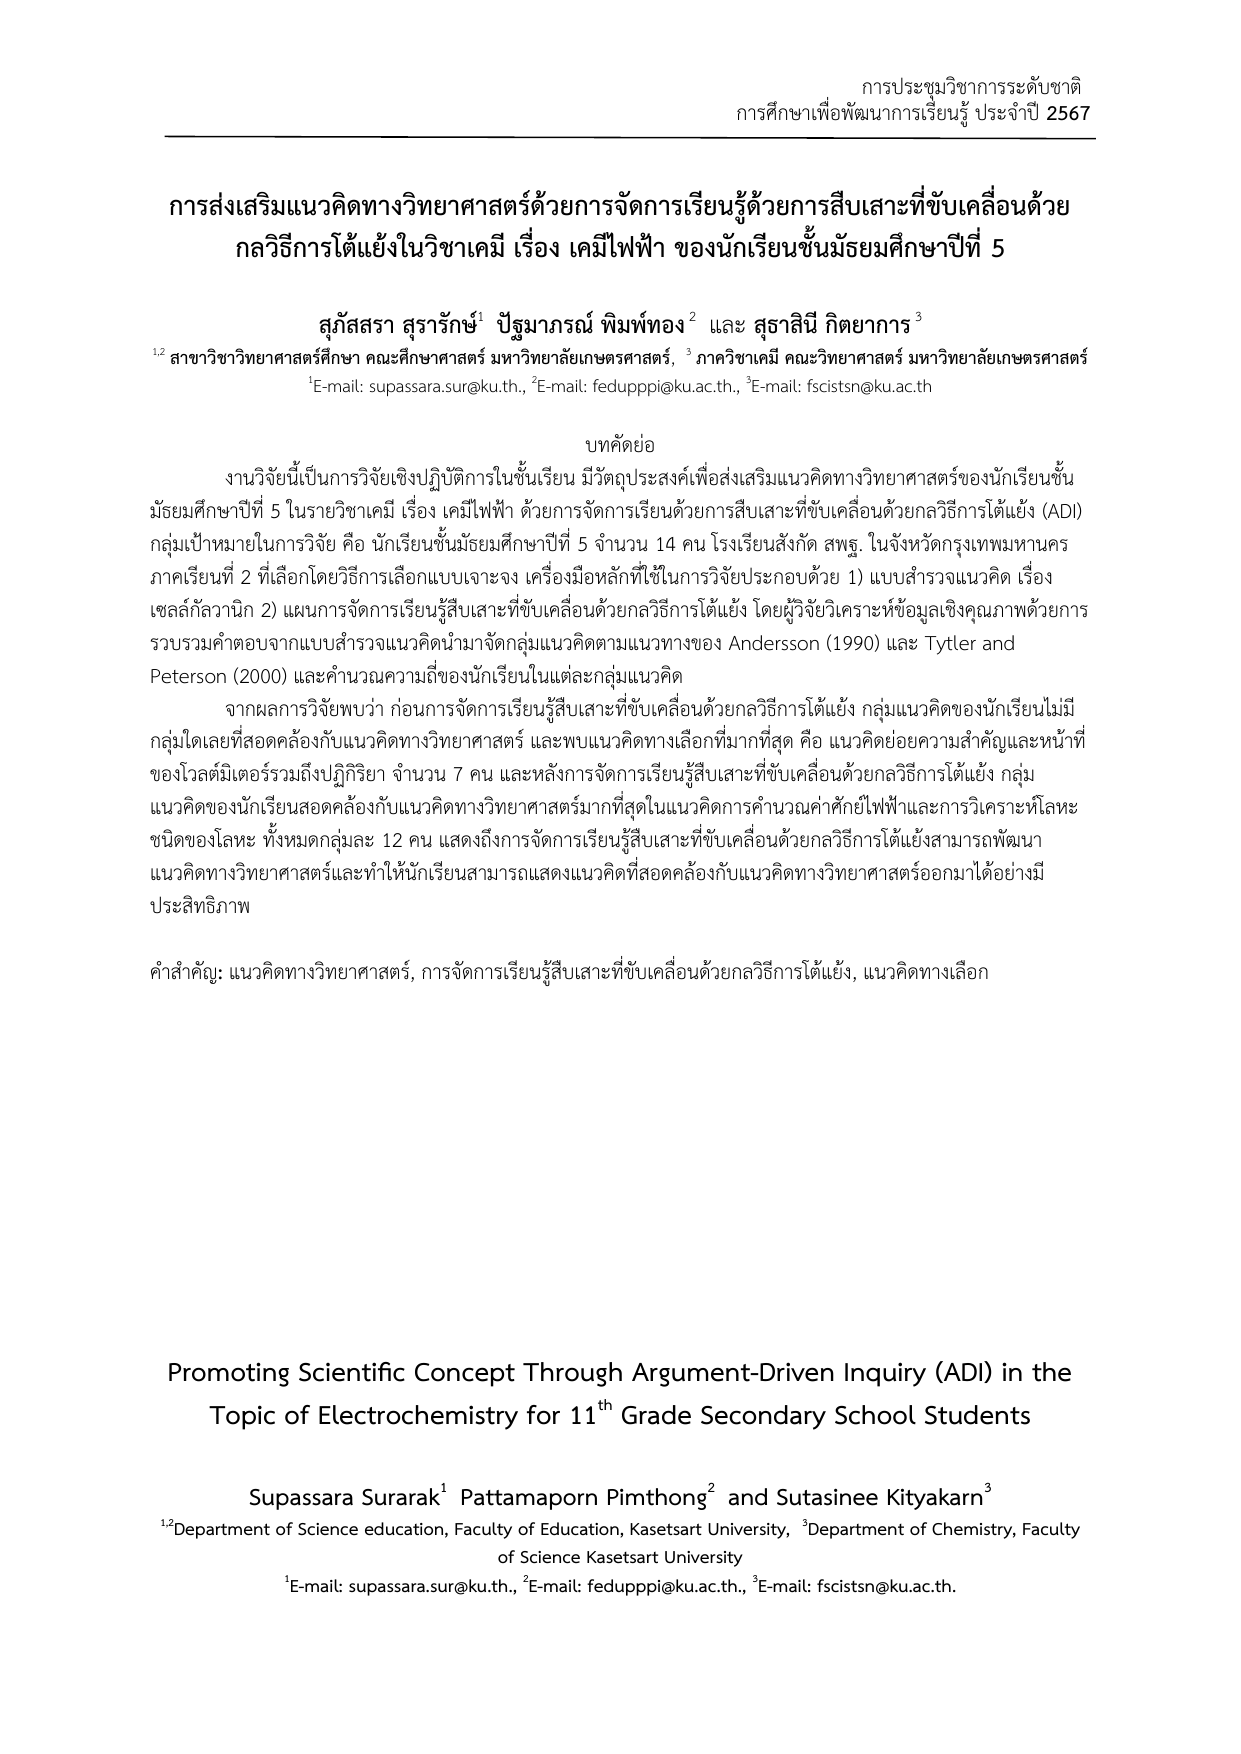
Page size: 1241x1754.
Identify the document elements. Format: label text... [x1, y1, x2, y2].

text บทคัดย่อ [150, 427, 1090, 460]
text 1E-mail: supassara.sur@ku.th., 2E-mail: fedupppi@ku.ac.th., 3E-mail: fscistsn@ku.ac.th. [150, 1570, 1090, 1598]
text งานวิจัยนี้เป็นการวิจัยเชิงปฏิบัติการในชั้นเรียน มีวัตถุประสงค์เพื่อส่งเสริมแนวคิดทางวิทยาศาสตร์ของนักเรียนชั้นมัธยมศึกษาปีที่ 5 ในรายวิชาเคมี เรื่อง เคมีไฟฟ้า ด้วยการจัดการเรียนด้วยการสืบเสาะที่ขับเคลื่อนด้วยกลวิธีการโต้แย้ง (ADI) กลุ่มเป้าหมายในการวิจัย คือ นักเรียนชั้นมัธยมศึกษาปีที่ 5 จำนวน 14 คน โรงเรียนสังกัด สพฐ. ในจังหวัดกรุงเทพมหานคร ภาคเรียนที่ 2 ที่เลือกโดยวิธีการเลือกแบบเจาะจง เครื่องมือหลักที่ใช้ในการวิจัยประกอบด้วย 1) แบบสำรวจแนวคิด เรื่อง เซลล์กัลวานิก 2) แผนการจัดการเรียนรู้สืบเสาะที่ขับเคลื่อนด้วยกลวิธีการโต้แย้ง โดยผู้วิจัยวิเคราะห์ข้อมูลเชิงคุณภาพด้วยการรวบรวมคำตอบจากแบบสำรวจแนวคิดนำมาจัดกลุ่มแนวคิดตามแนวทางของ Andersson (1990) และ Tytler and Peterson (2000) และคำนวณความถี่ของนักเรียนในแต่ละกลุ่มแนวคิด [150, 460, 1090, 690]
text Promoting Scientific Concept Through Argument-Driven Inquiry (ADI) in the Topic of Electrochemistry for 11th Grade Secondary School Students [150, 1349, 1090, 1433]
text 1,2Department of Science education, Faculty of Education, Kasetsart University, 3Department of Chemistry, Faculty of Science Kasetsart University [150, 1513, 1090, 1570]
text จากผลการวิจัยพบว่า ก่อนการจัดการเรียนรู้สืบเสาะที่ขับเคลื่อนด้วยกลวิธีการโต้แย้ง กลุ่มแนวคิดของนักเรียนไม่มีกลุ่มใดเลยที่สอดคล้องกับแนวคิดทางวิทยาศาสตร์ และพบแนวคิดทางเลือกที่มากที่สุด คือ แนวคิดย่อยความสำคัญและหน้าที่ของโวลต์มิเตอร์รวมถึงปฏิกิริยา จำนวน 7 คน และหลังการจัดการเรียนรู้สืบเสาะที่ขับเคลื่อนด้วยกลวิธีการโต้แย้ง กลุ่มแนวคิดของนักเรียนสอดคล้องกับแนวคิดทางวิทยาศาสตร์มากที่สุดในแนวคิดการคำนวณค่าศักย์ไฟฟ้าและการวิเคราะห์โลหะชนิดของโลหะ ทั้งหมดกลุ่มละ 12 คน แสดงถึงการจัดการเรียนรู้สืบเสาะที่ขับเคลื่อนด้วยกลวิธีการโต้แย้งสามารถพัฒนาแนวคิดทางวิทยาศาสตร์และทำให้นักเรียนสามารถแสดงแนวคิดที่สอดคล้องกับแนวคิดทางวิทยาศาสตร์ออกมาได้อย่างมีประสิทธิภาพ [150, 690, 1090, 921]
text Supassara Surarak1 Pattamaporn Pimthong2 and Sutasinee Kityakarn3 [150, 1476, 1090, 1513]
text คำสำคัญ: แนวคิดทางวิทยาศาสตร์, การจัดการเรียนรู้สืบเสาะที่ขับเคลื่อนด้วยกลวิธีการโต้แย้ง, แนวคิดทางเลือก [150, 954, 1090, 987]
text 1E-mail: supassara.sur@ku.th., 2E-mail: fedupppi@ku.ac.th., 3E-mail: fscistsn@ku.ac.th [150, 371, 1090, 399]
text 1,2สาขาวิชาวิทยาศาสตร์ศึกษา คณะศึกษาศาสตร์ มหาวิทยาลัยเกษตรศาสตร์, 3ภาควิชาเคมี คณะวิทยาศาสตร์ มหาวิทยาลัยเกษตรศาสตร์ [150, 342, 1090, 371]
text สุภัสสรา สุรารักษ์1 ปัฐมาภรณ์ พิมพ์ทอง2 และ สุธาสินี กิตยาการ3 [150, 304, 1090, 342]
text การส่งเสริมแนวคิดทางวิทยาศาสตร์ด้วยการจัดการเรียนรู้ด้วยการสืบเสาะที่ขับเคลื่อนด้วยกลวิธีการโต้แย้งในวิชาเคมี เรื่อง เคมีไฟฟ้า ของนักเรียนชั้นมัธยมศึกษาปีที่ 5 [150, 182, 1090, 267]
